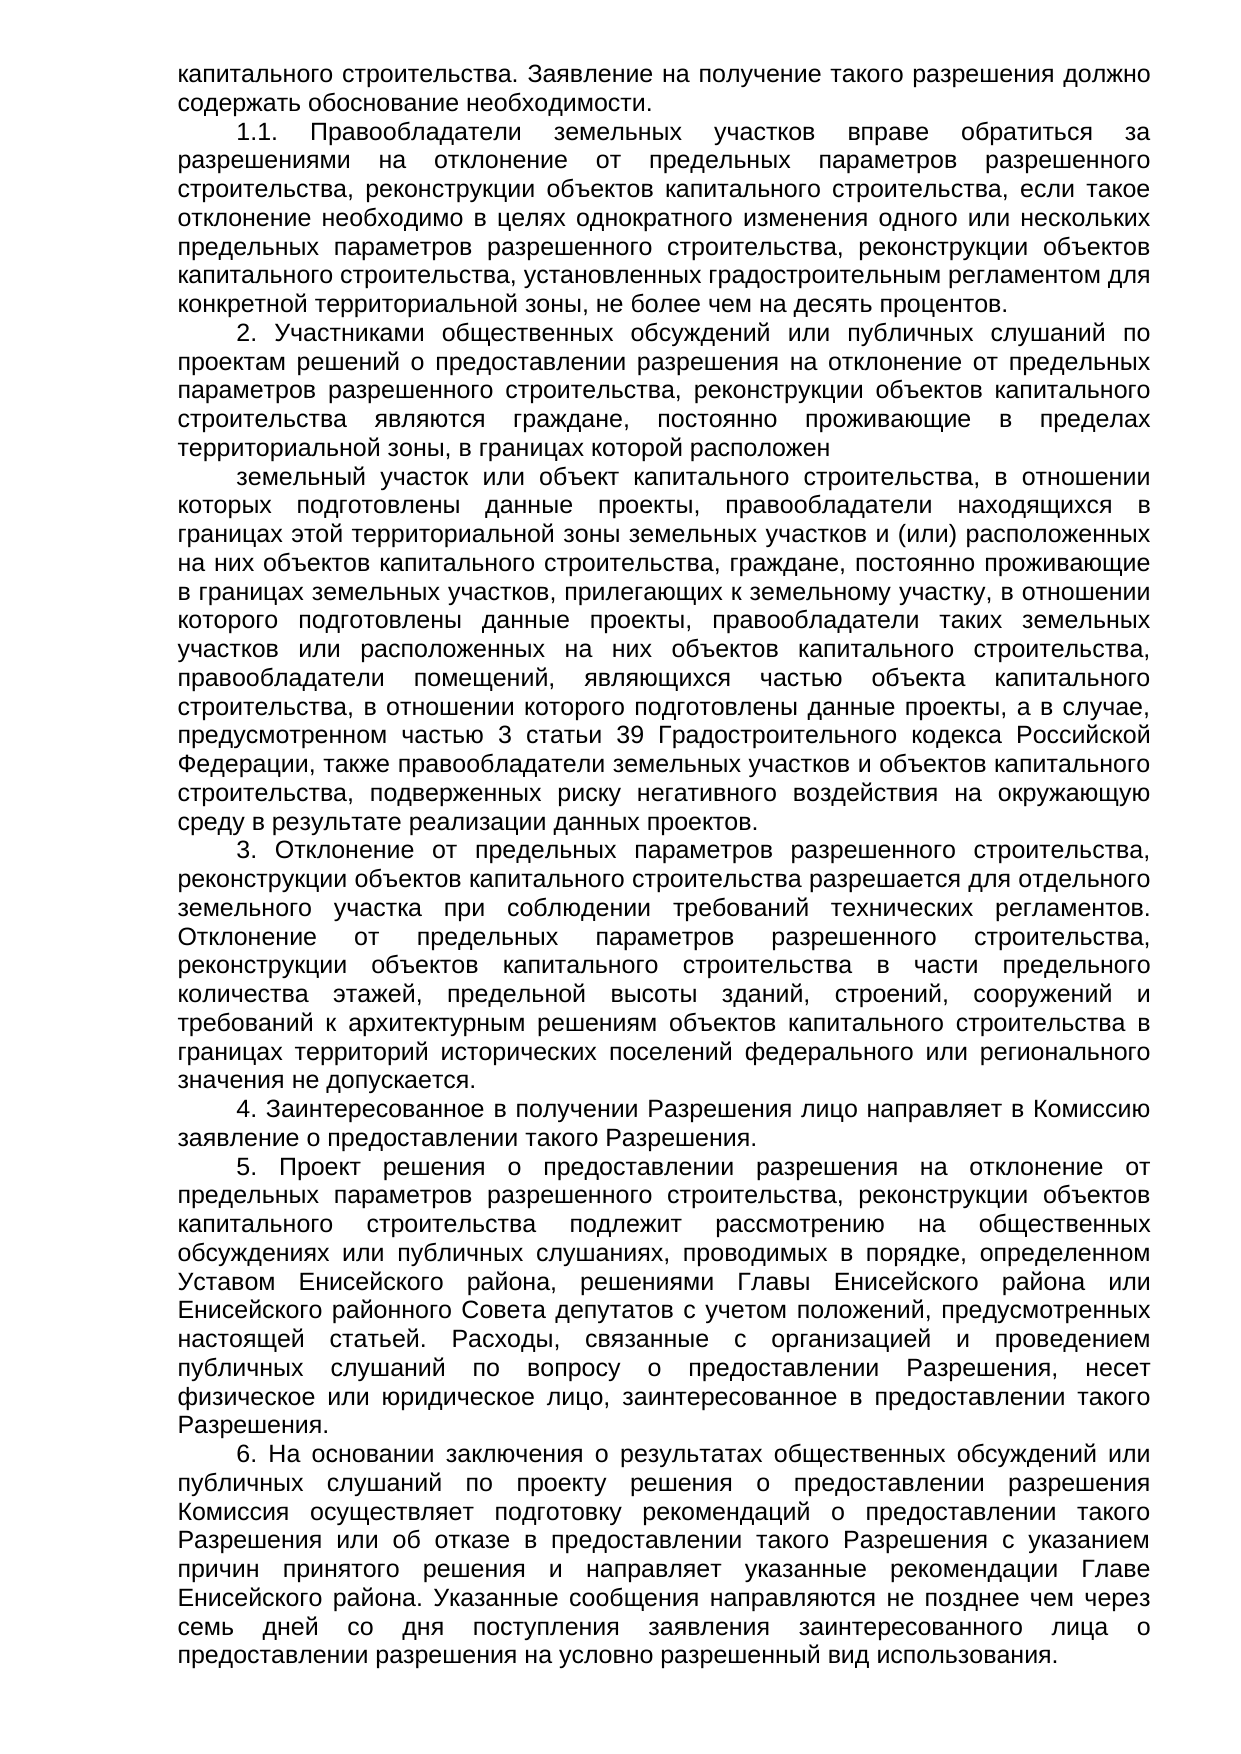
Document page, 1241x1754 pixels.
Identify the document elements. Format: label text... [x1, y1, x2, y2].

text 5. Проект решения о предоставлении разрешения на отклонение от предельных параметров разрешенного строительства, реконструкции объектов капитального строительства подлежит рассмотрению на общественных обсуждениях или публичных слушаниях, проводимых в порядке, определенном Уставом Енисейского района, решениями Главы Енисейского района или Енисейского районного Совета депутатов с учетом положений, предусмотренных настоящей статьей. Расходы, связанные с организацией и проведением публичных слушаний по вопросу о предоставлении Разрешения, несет физическое или юридическое лицо, заинтересованное в предоставлении такого Разрешения. [177, 1152, 1152, 1439]
text 4. Заинтересованное в получении Разрешения лицо направляет в Комиссию заявление о предоставлении такого Разрешения. [177, 1094, 1152, 1152]
text 3. Отклонение от предельных параметров разрешенного строительства, реконструкции объектов капитального строительства разрешается для отдельного земельного участка при соблюдении требований технических регламентов. Отклонение от предельных параметров разрешенного строительства, реконструкции объектов капитального строительства в части предельного количества этажей, предельной высоты зданий, строений, сооружений и требований к архитектурным решениям объектов капитального строительства в границах территорий исторических поселений федерального или регионального значения не допускается. [177, 835, 1152, 1094]
text 1.1. Правообладатели земельных участков вправе обратиться за разрешениями на отклонение от предельных параметров разрешенного строительства, реконструкции объектов капитального строительства, если такое отклонение необходимо в целях однократного изменения одного или нескольких предельных параметров разрешенного строительства, реконструкции объектов капитального строительства, установленных градостроительным регламентом для конкретной территориальной зоны, не более чем на десять процентов. [177, 117, 1152, 318]
text 2. Участниками общественных обсуждений или публичных слушаний по проектам решений о предоставлении разрешения на отклонение от предельных параметров разрешенного строительства, реконструкции объектов капитального строительства являются граждане, постоянно проживающие в пределах территориальной зоны, в границах которой расположен [177, 318, 1152, 462]
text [177, 59, 1152, 117]
text земельный участок или объект капитального строительства, в отношении которых подготовлены данные проекты, правообладатели находящихся в границах этой территориальной зоны земельных участков и (или) расположенных на них объектов капитального строительства, граждане, постоянно проживающие в границах земельных участков, прилегающих к земельному участку, в отношении которого подготовлены данные проекты, правообладатели таких земельных участков или расположенных на них объектов капитального строительства, правообладатели помещений, являющихся частью объекта капитального строительства, в отношении которого подготовлены данные проекты, а в случае, предусмотренном частью 3 статьи 39 Градостроительного кодекса Российской Федерации, также правообладатели земельных участков и объектов капитального строительства, подверженных риску негативного воздействия на окружающую среду в результате реализации данных проектов. [177, 462, 1152, 835]
text 6. На основании заключения о результатах общественных обсуждений или публичных слушаний по проекту решения о предоставлении разрешения Комиссия осуществляет подготовку рекомендаций о предоставлении такого Разрешения или об отказе в предоставлении такого Разрешения с указанием причин принятого решения и направляет указанные рекомендации Главе Енисейского района. Указанные сообщения направляются не позднее чем через семь дней со дня поступления заявления заинтересованного лица о предоставлении разрешения на условно разрешенный вид использования. [177, 1439, 1152, 1669]
